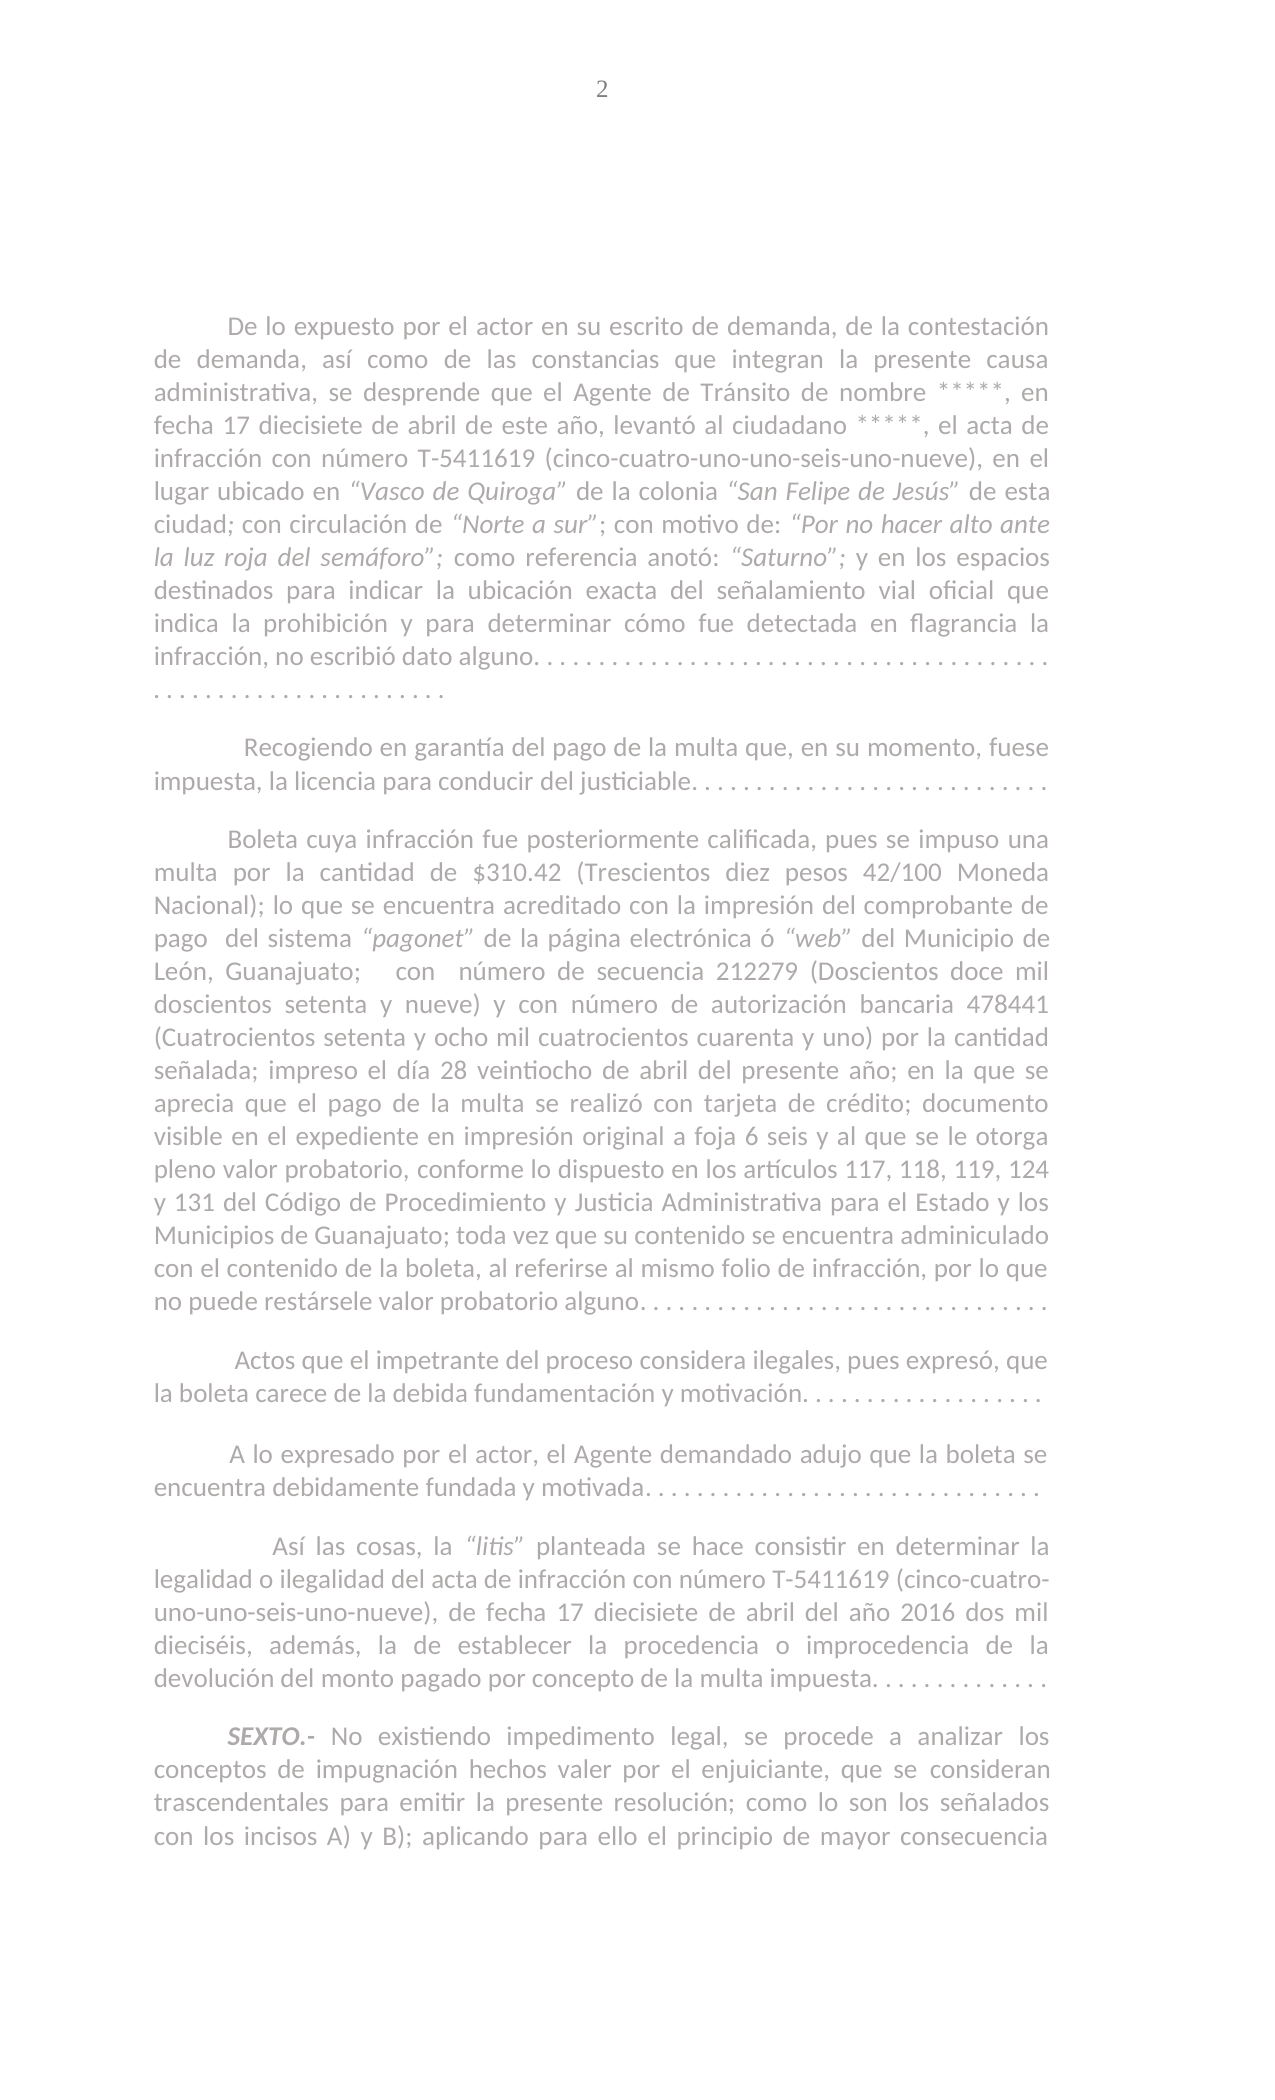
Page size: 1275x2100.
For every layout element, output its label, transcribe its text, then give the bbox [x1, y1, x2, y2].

text Actos que el impetrante del proceso considera ilegales, pues expresó, que la boleta carece de la debida fundamentación y motivación. . . . . . . . . . . . . . . . . . . [153, 1343, 1051, 1409]
text De lo expuesto por el actor en su escrito de demanda, de la contestación de demanda, así como de las constancias que integran la presente causa administrativa, se desprende que el Agente de Tránsito de nombre *****, en fecha 17 diecisiete de abril de este año, levantó al ciudadano *****, el acta de infracción con número T-5411619 (cinco-cuatro-uno-uno-seis-uno-nueve), en el lugar ubicado en “Vasco de Quiroga” de la colonia “San Felipe de Jesús” de esta ciudad; con circulación de “Norte a sur”; con motivo de: “Por no hacer alto ante la luz roja del semáforo”; como referencia anotó: “Saturno”; y en los espacios destinados para indicar la ubicación exacta del señalamiento vial oficial que indica la prohibición y para determinar cómo fue detectada en flagrancia la infracción, no escribió dato alguno. . . . . . . . . . . . . . . . . . . . . . . . . . . . . . . . . . . . . . . . . . . . . . . . . . . . . . . . . . . . . . . [153, 309, 1051, 705]
text Boleta cuya infracción fue posteriormente calificada, pues se impuso una multa por la cantidad de $310.42 (Trescientos diez pesos 42/100 Moneda Nacional); lo que se encuentra acreditado con la impresión del comprobante de pago del sistema “pagonet” de la página electrónica ó “web” del Municipio de León, Guanajuato; con número de secuencia 212279 (Doscientos doce mil doscientos setenta y nueve) y con número de autorización bancaria 478441 (Cuatrocientos setenta y ocho mil cuatrocientos cuarenta y uno) por la cantidad señalada; impreso el día 28 veintiocho de abril del presente año; en la que se aprecia que el pago de la multa se realizó con tarjeta de crédito; documento visible en el expediente en impresión original a foja 6 seis y al que se le otorga pleno valor probatorio, conforme lo dispuesto en los artículos 117, 118, 119, 124 y 131 del Código de Procedimiento y Justicia Administrativa para el Estado y los Municipios de Guanajuato; toda vez que su contenido se encuentra adminiculado con el contenido de la boleta, al referirse al mismo folio de infracción, por lo que no puede restársele valor probatorio alguno. . . . . . . . . . . . . . . . . . . . . . . . . . . . . . . . [153, 822, 1051, 1317]
text Recogiendo en garantía del pago de la multa que, en su momento, fuese impuesta, la licencia para conducir del justiciable. . . . . . . . . . . . . . . . . . . . . . . . . . . . [153, 731, 1051, 797]
text A lo expresado por el actor, el Agente demandado adujo que la boleta se encuentra debidamente fundada y motivada. . . . . . . . . . . . . . . . . . . . . . . . . . . . . . . [153, 1438, 1051, 1504]
text Así las cosas, la “litis” planteada se hace consistir en determinar la legalidad o ilegalidad del acta de infracción con número T-5411619 (cinco-cuatro-uno-uno-seis-uno-nueve), de fecha 17 diecisiete de abril del año 2016 dos mil dieciséis, además, la de establecer la procedencia o improcedencia de la devolución del monto pagado por concepto de la multa impuesta. . . . . . . . . . . . . . [153, 1529, 1051, 1694]
